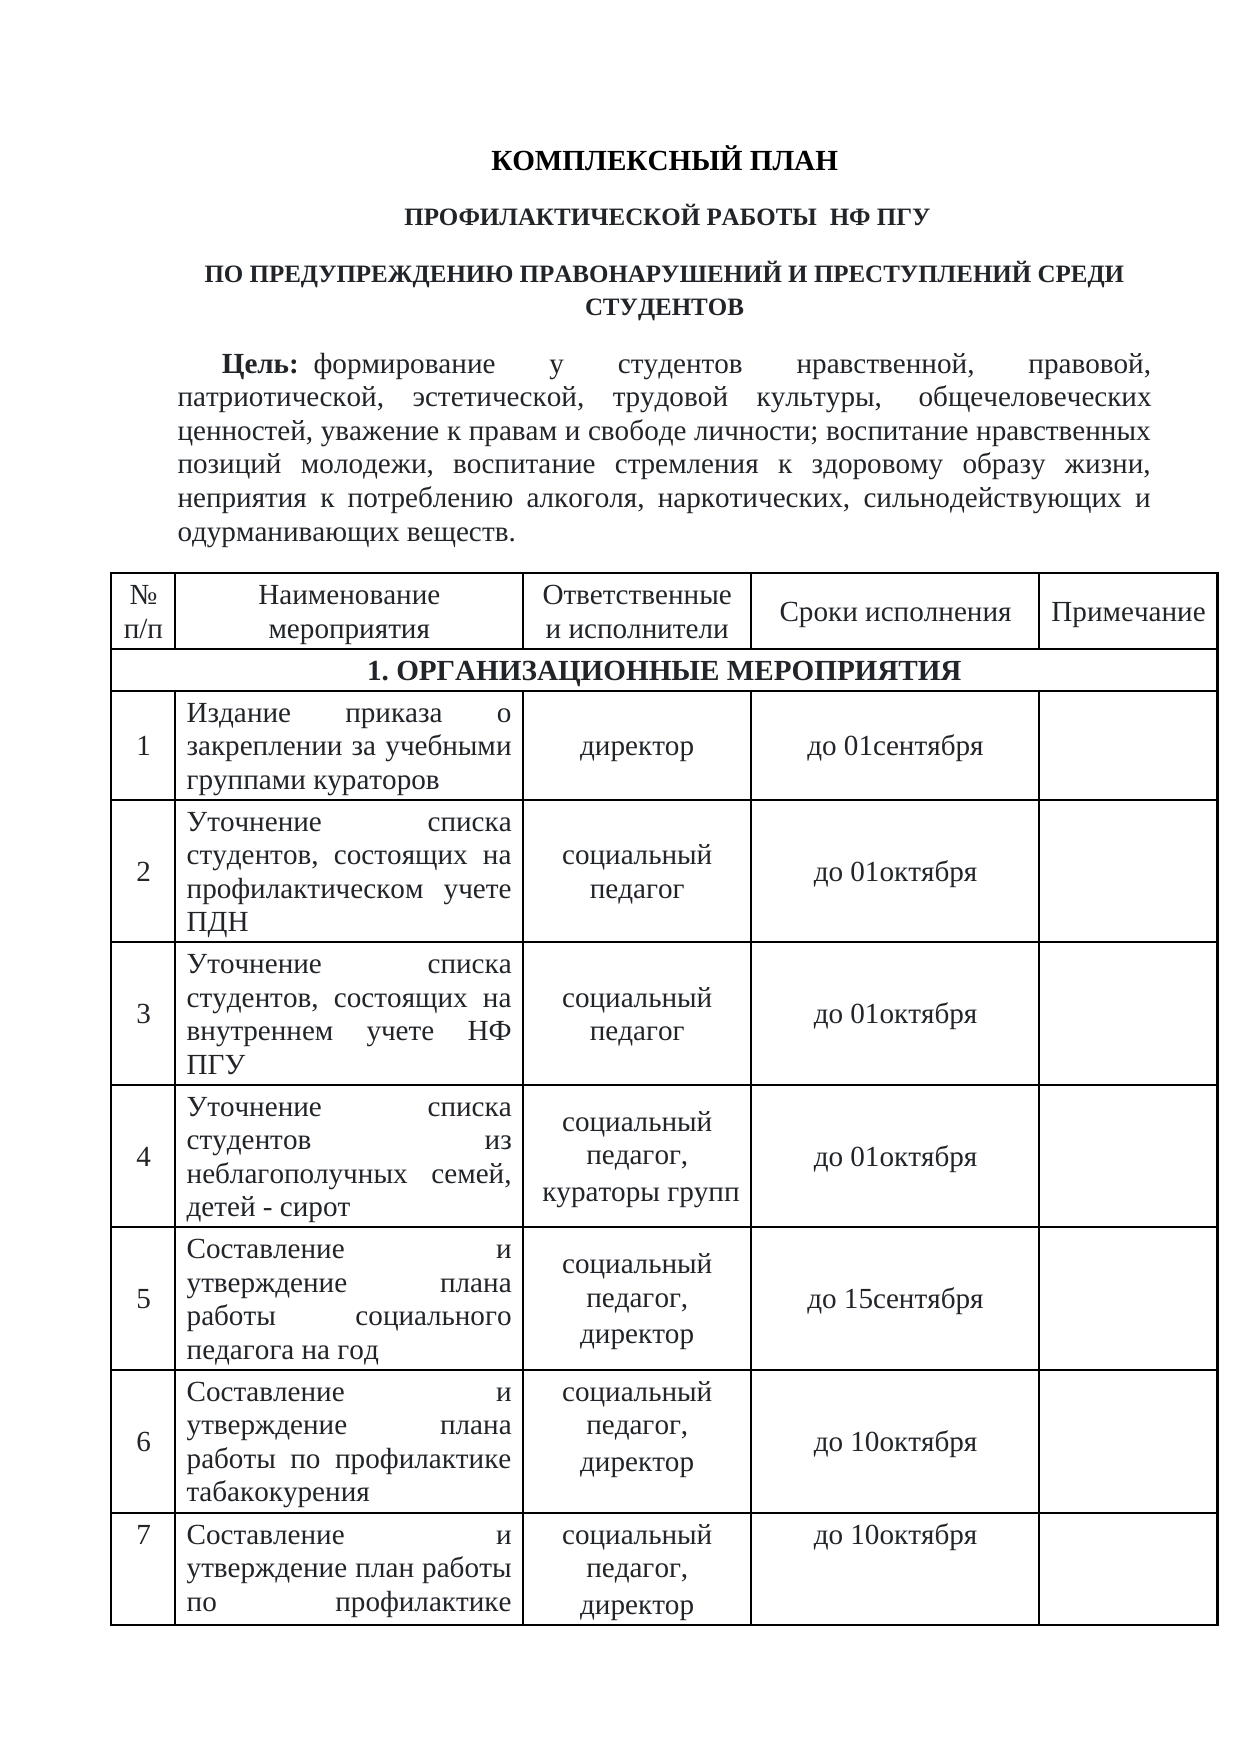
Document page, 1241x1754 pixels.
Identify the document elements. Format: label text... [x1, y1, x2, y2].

table_cell до 10октября [752, 1514, 1038, 1624]
table_cell [1040, 801, 1216, 941]
table_cell социальный педагог [524, 943, 750, 1083]
table_cell до 10октября [752, 1371, 1038, 1512]
table_cell [1040, 692, 1216, 798]
table_header Наименование мероприятия [176, 574, 522, 648]
table_cell Составление и утверждение плана работы по профилактике табакокурения [176, 1371, 522, 1512]
table_cell до 01октября [752, 943, 1038, 1083]
table_cell 1. ОРГАНИЗАЦИОННЫЕ МЕРОПРИЯТИЯ [112, 650, 1216, 689]
table_cell 4 [112, 1086, 174, 1226]
table_cell директор [524, 692, 750, 798]
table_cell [176, 1514, 522, 1624]
table_cell [1040, 943, 1216, 1083]
table_cell 5 [112, 1228, 174, 1368]
table_header Ответственные и исполнители [524, 574, 750, 648]
table_cell Составление и утверждение плана работы социального педагога на год [176, 1228, 522, 1368]
text ПО ПРЕДУПРЕЖДЕНИЮ ПРАВОНАРУШЕНИЙ И ПРЕСТУПЛЕНИЙ СРЕДИ СТУДЕНТОВ [177, 255, 1152, 321]
text ПРОФИЛАКТИЧЕСКОЙ РАБОТЫ НФ ПГУ [177, 202, 1152, 230]
table_cell Издание приказа о закреплении за учебными группами кураторов [176, 692, 522, 798]
table_header Примечание [1040, 574, 1216, 648]
text КОМПЛЕКСНЫЙ ПЛАН [177, 143, 1152, 177]
table_header Сроки исполнения [752, 574, 1038, 648]
text Цель: формирование у студентов нравственной, правовой, патриотической, эстетической, трудовой культуры, общечеловеческих ценностей, уважение к правам и свободе личности; воспитание нравственных позиций молодежи, воспитание стремления к здоровому образу жизни, неприятия к потреблению алкоголя, наркотических, сильнодействующих и одурманивающих веществ. [177, 346, 1152, 547]
table_cell социальный педагог, кураторы групп [524, 1086, 750, 1226]
table_cell социальный педагог [524, 801, 750, 941]
table_cell социальный педагог, директор [524, 1228, 750, 1368]
table_cell [1040, 1371, 1216, 1512]
table_cell [1040, 1086, 1216, 1226]
table_cell 6 [112, 1371, 174, 1512]
table_cell до 01сентября [752, 692, 1038, 798]
table_cell до 15сентября [752, 1228, 1038, 1368]
table_cell Уточнение списка студентов из неблагополучных семей, детей - сирот [176, 1086, 522, 1226]
table_header № п/п [112, 574, 174, 648]
table_cell социальный педагог, директор [524, 1371, 750, 1512]
table_cell 2 [112, 801, 174, 941]
table_cell [1040, 1514, 1216, 1624]
table_cell Уточнение списка студентов, состоящих на профилактическом учете ПДН [176, 801, 522, 941]
table_cell Уточнение списка студентов, состоящих на внутреннем учете НФ ПГУ [176, 943, 522, 1083]
table_cell [1040, 1228, 1216, 1368]
table_cell до 01октября [752, 801, 1038, 941]
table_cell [524, 1514, 750, 1624]
table_cell до 01октября [752, 1086, 1038, 1226]
table_cell 1 [112, 692, 174, 798]
table_cell 7 [112, 1514, 174, 1624]
table_cell 3 [112, 943, 174, 1083]
